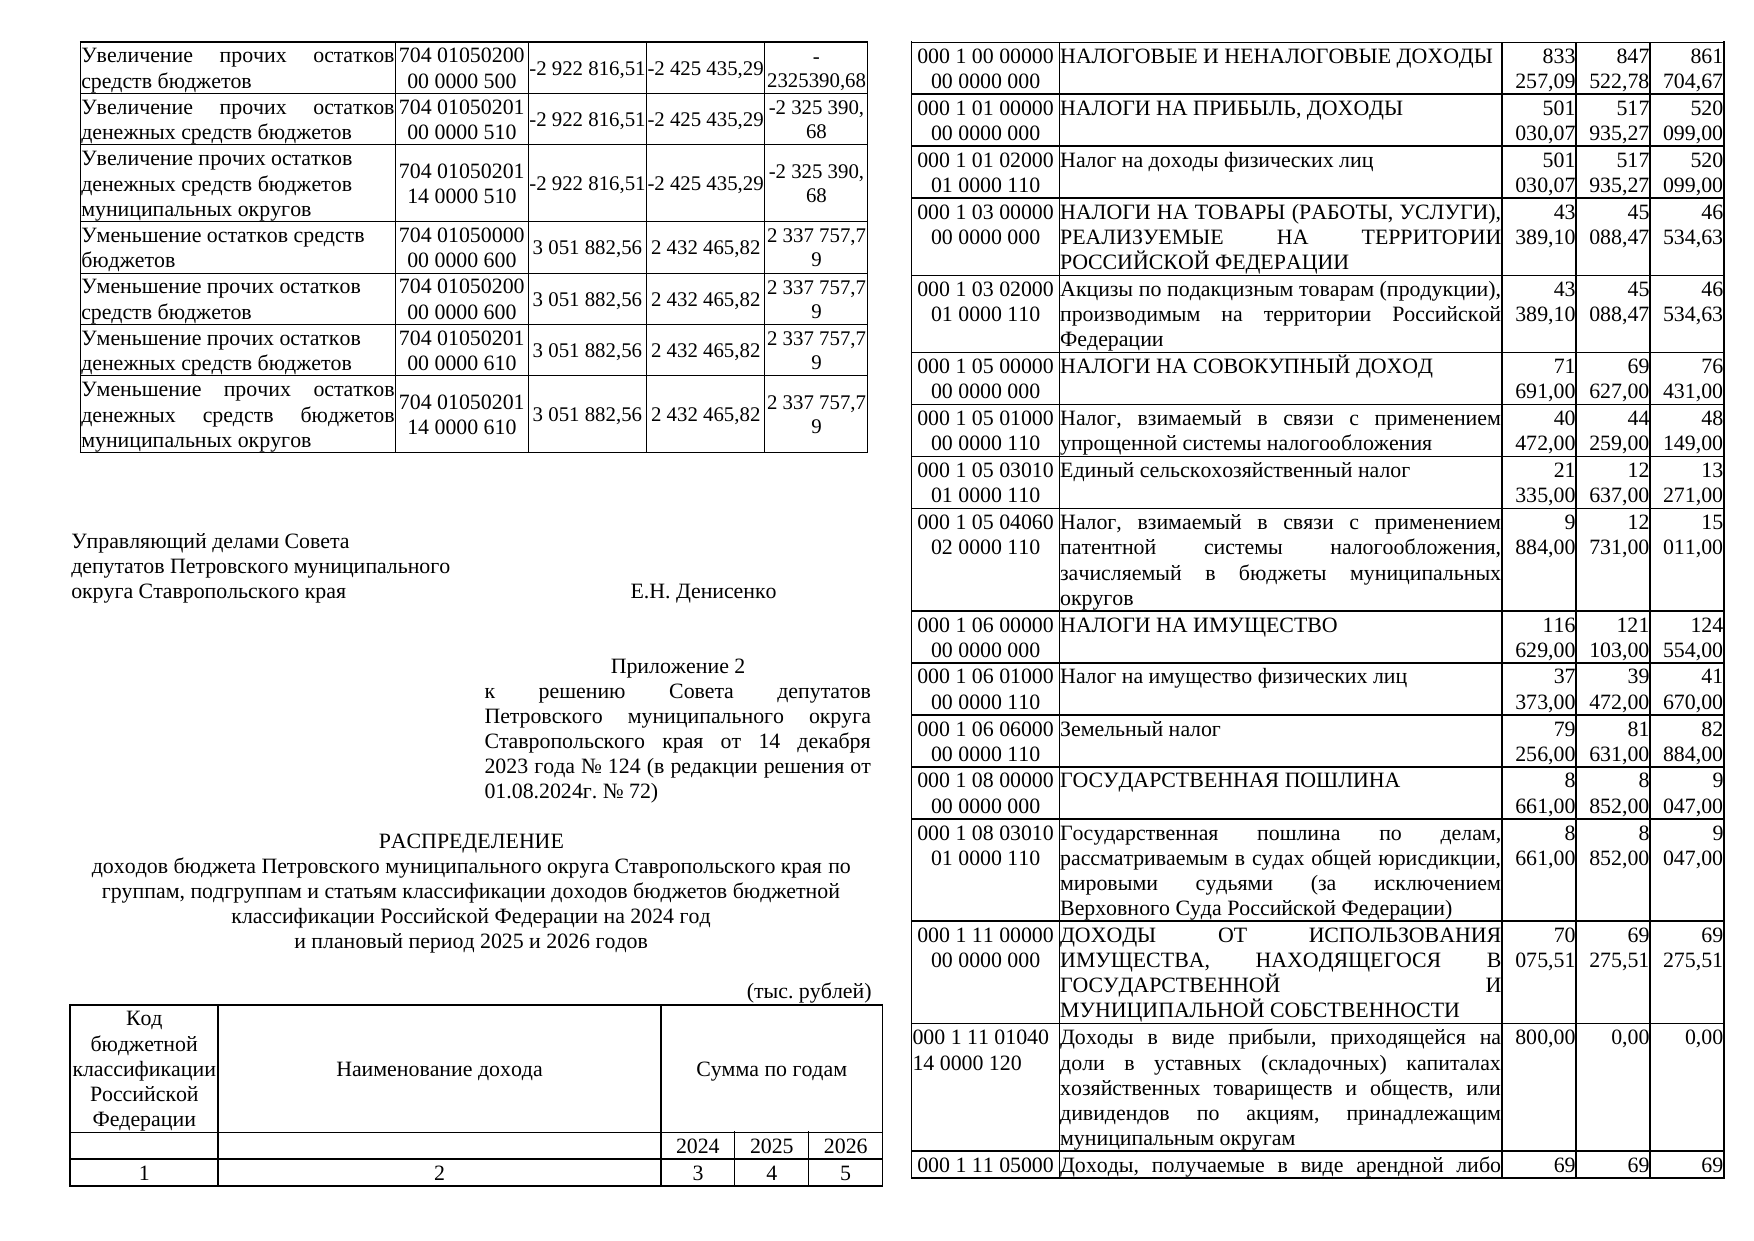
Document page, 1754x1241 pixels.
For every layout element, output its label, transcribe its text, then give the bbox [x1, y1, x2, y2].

table_cell 2 [219, 1160, 660, 1185]
table_cell -2 425 435,29 [647, 145, 764, 221]
table_cell 520 099,00 [1651, 147, 1723, 197]
table_cell Увеличение прочих остатков средств бюджетов [81, 43, 395, 93]
table_cell 43 389,10 [1503, 276, 1575, 352]
table_cell 12 731,00 [1577, 509, 1649, 610]
table_cell 2 432 465,82 [647, 376, 764, 452]
table_cell 3 [662, 1160, 734, 1185]
table_cell 48 149,00 [1651, 405, 1723, 456]
table_cell 800,00 [1503, 1024, 1575, 1150]
table_cell 000 1 03 02000 01 0000 110 [912, 276, 1059, 352]
table_cell Уменьшение остатков средств бюджетов [81, 222, 395, 272]
table_cell 000 1 11 00000 00 0000 000 [912, 922, 1059, 1023]
table_cell -2 325 390,68 [765, 145, 867, 221]
table_cell 69 275,51 [1503, 1152, 1575, 1177]
table_cell Доходы в виде прибыли, приходящейся на доли в уставных (складочных) капиталах хозяйственных товариществ и обществ, или дивидендов по акциям, принадлежащим муниципальным округам [1060, 1024, 1501, 1150]
table_cell -2 425 435,29 [647, 43, 764, 93]
table_cell -2 922 816,51 [529, 43, 646, 93]
table_cell 39 472,00 [1577, 664, 1649, 714]
table_cell 79 256,00 [1503, 716, 1575, 766]
table_cell 704 01050201 00 0000 610 [396, 325, 528, 375]
table_cell 40 472,00 [1503, 405, 1575, 456]
table_cell 000 1 06 06000 00 0000 110 [912, 716, 1059, 766]
table_cell 45 088,47 [1577, 276, 1649, 352]
text и плановый период 2025 и 2026 годов [71, 929, 871, 954]
table_cell 000 1 05 00000 00 0000 000 [912, 353, 1059, 404]
table_cell 000 1 06 00000 00 0000 000 [912, 612, 1059, 662]
table_cell 000 1 08 00000 00 0000 000 [912, 768, 1059, 818]
table_cell 116 629,00 [1503, 612, 1575, 662]
table_cell 15 011,00 [1651, 509, 1723, 610]
table_cell 000 1 11 05000 00 0000 120 [912, 1152, 1059, 1177]
table_cell 46 534,63 [1651, 199, 1723, 274]
table_cell 2 432 465,82 [647, 325, 764, 375]
table_cell 517 935,27 [1577, 147, 1649, 197]
table_header Сумма по годам [662, 1006, 882, 1131]
table_cell 41 670,00 [1651, 664, 1723, 714]
table_cell 2 432 465,82 [647, 222, 764, 272]
table_cell НАЛОГОВЫЕ И НЕНАЛОГОВЫЕ ДОХОДЫ [1060, 43, 1501, 93]
table_cell 9 884,00 [1503, 509, 1575, 610]
text Управляющий делами Совета [71, 529, 871, 554]
table_cell 44 259,00 [1577, 405, 1649, 456]
table_cell -2 922 816,51 [529, 145, 646, 221]
table_cell Уменьшение прочих остатков средств бюджетов [81, 274, 395, 324]
table_cell НАЛОГИ НА СОВОКУПНЫЙ ДОХОД [1060, 353, 1501, 404]
table_cell 520 099,00 [1651, 95, 1723, 145]
table_cell 69 627,00 [1577, 353, 1649, 404]
table_cell 3 051 882,56 [529, 222, 646, 272]
table_cell 13 271,00 [1651, 457, 1723, 508]
table_cell 76 431,00 [1651, 353, 1723, 404]
table_cell 9 047,00 [1651, 820, 1723, 920]
table_cell 69 275,51 [1651, 922, 1723, 1023]
table_cell 2026 [809, 1133, 882, 1158]
table_cell Налог на имущество физических лиц [1060, 664, 1501, 714]
table_cell 0,00 [1651, 1024, 1723, 1150]
table_cell 124 554,00 [1651, 612, 1723, 662]
table_cell 704 01050201 14 0000 610 [396, 376, 528, 452]
table_cell 847 522,78 [1577, 43, 1649, 93]
table_cell 0,00 [1577, 1024, 1649, 1150]
text доходов бюджета Петровского муниципального округа Ставропольского края по группам, подгруппам и статьям классификации доходов бюджетов бюджетной классификации Российской Федерации на 2024 год [71, 854, 871, 929]
table_cell 69 275,51 [1577, 1152, 1649, 1177]
table_cell Земельный налог [1060, 716, 1501, 766]
text депутатов Петровского муниципального [71, 554, 871, 579]
table_cell -2 922 816,51 [529, 94, 646, 144]
table_cell 000 1 00 00000 00 0000 000 [912, 43, 1059, 93]
table_cell 000 1 11 01040 14 0000 120 [912, 1024, 1059, 1150]
table_cell Увеличение прочих остатков денежных средств бюджетов [81, 94, 395, 144]
table_cell 4 [735, 1160, 808, 1185]
table_cell 000 1 08 03010 01 0000 110 [912, 820, 1059, 920]
text к решению Совета депутатов Петровского муниципального округа Ставропольского края от 14 декабря 2023 года № 124 (в редакции решения от 01.08.2024г. № 72) [484, 679, 871, 804]
table_cell 8 852,00 [1577, 768, 1649, 818]
table_cell 000 1 05 01000 00 0000 110 [912, 405, 1059, 456]
table_cell Налог, взимаемый в связи с применением патентной системы налогообложения, зачисляемый в бюджеты муниципальных округов [1060, 509, 1501, 610]
table_cell 501 030,07 [1503, 95, 1575, 145]
table_cell 000 1 01 02000 01 0000 110 [912, 147, 1059, 197]
table_cell Увеличение прочих остатков денежных средств бюджетов муниципальных округов [81, 145, 395, 221]
table_header Код бюджетной классификации Российской Федерации [71, 1006, 217, 1131]
text РАСПРЕДЕЛЕНИЕ [71, 829, 871, 854]
table_cell -2325390,68 [765, 43, 867, 93]
table_cell 37 373,00 [1503, 664, 1575, 714]
table_cell 46 534,63 [1651, 276, 1723, 352]
table_cell Государственная пошлина по делам, рассматриваемым в судах общей юрисдикции, мировыми судьями (за исключением Верховного Суда Российской Федерации) [1060, 820, 1501, 920]
table_cell Налог на доходы физических лиц [1060, 147, 1501, 197]
table_cell 81 631,00 [1577, 716, 1649, 766]
table_cell -2 425 435,29 [647, 94, 764, 144]
table_cell 121 103,00 [1577, 612, 1649, 662]
table_cell 2 337 757,79 [765, 222, 867, 272]
table_cell 43 389,10 [1503, 199, 1575, 274]
text (тыс. рублей) [71, 979, 871, 1004]
table_cell 2024 [662, 1133, 734, 1158]
table_cell 12 637,00 [1577, 457, 1649, 508]
table_cell 704 01050200 00 0000 600 [396, 274, 528, 324]
table_cell 70 075,51 [1503, 922, 1575, 1023]
table_cell 833 257,09 [1503, 43, 1575, 93]
table_cell 000 1 01 00000 00 0000 000 [912, 95, 1059, 145]
table_cell НАЛОГИ НА ТОВАРЫ (РАБОТЫ, УСЛУГИ), РЕАЛИЗУЕМЫЕ НА ТЕРРИТОРИИ РОССИЙСКОЙ ФЕДЕРАЦИИ [1060, 199, 1501, 274]
text Приложение 2 [484, 654, 871, 679]
table_cell 861 704,67 [1651, 43, 1723, 93]
table_cell НАЛОГИ НА ПРИБЫЛЬ, ДОХОДЫ [1060, 95, 1501, 145]
table_cell 82 884,00 [1651, 716, 1723, 766]
table_cell 8 661,00 [1503, 768, 1575, 818]
table_cell 517 935,27 [1577, 95, 1649, 145]
table_cell 8 661,00 [1503, 820, 1575, 920]
text округа Ставропольского края Е.Н. Денисенко [71, 579, 871, 604]
table_cell 2025 [735, 1133, 808, 1158]
table_cell [219, 1133, 660, 1158]
table_cell ГОСУДАРСТВЕННАЯ ПОШЛИНА [1060, 768, 1501, 818]
table_cell 2 337 757,79 [765, 376, 867, 452]
table_cell 3 051 882,56 [529, 274, 646, 324]
table_cell 000 1 03 00000 00 0000 000 [912, 199, 1059, 274]
table_cell 000 1 06 01000 00 0000 110 [912, 664, 1059, 714]
table_cell 9 047,00 [1651, 768, 1723, 818]
table_cell 3 051 882,56 [529, 325, 646, 375]
table_cell 2 337 757,79 [765, 325, 867, 375]
table_cell Акцизы по подакцизным товарам (продукции), производимым на территории Российской Федерации [1060, 276, 1501, 352]
table_cell ДОХОДЫ ОТ ИСПОЛЬЗОВАНИЯ ИМУЩЕСТВА, НАХОДЯЩЕГОСЯ В ГОСУДАРСТВЕННОЙ И МУНИЦИПАЛЬНОЙ СОБСТВЕННОСТИ [1060, 922, 1501, 1023]
table_cell 501 030,07 [1503, 147, 1575, 197]
table_cell 8 852,00 [1577, 820, 1649, 920]
table_cell 21 335,00 [1503, 457, 1575, 508]
table_cell НАЛОГИ НА ИМУЩЕСТВО [1060, 612, 1501, 662]
table_cell 69 275,51 [1651, 1152, 1723, 1177]
table_cell 000 1 05 04060 02 0000 110 [912, 509, 1059, 610]
table_cell 45 088,47 [1577, 199, 1649, 274]
table_cell 71 691,00 [1503, 353, 1575, 404]
table_cell Налог, взимаемый в связи с применением упрощенной системы налогообложения [1060, 405, 1501, 456]
table_cell -2 325 390,68 [765, 94, 867, 144]
table_cell 69 275,51 [1577, 922, 1649, 1023]
table_cell 3 051 882,56 [529, 376, 646, 452]
table_cell Единый сельскохозяйственный налог [1060, 457, 1501, 508]
table_cell 704 01050201 00 0000 510 [396, 94, 528, 144]
table_cell [71, 1133, 217, 1158]
table_cell 000 1 05 03010 01 0000 110 [912, 457, 1059, 508]
table_header Наименование дохода [219, 1006, 660, 1131]
table_cell Уменьшение прочих остатков денежных средств бюджетов [81, 325, 395, 375]
table_cell 2 337 757,79 [765, 274, 867, 324]
table_cell 704 01050000 00 0000 600 [396, 222, 528, 272]
table_cell 5 [809, 1160, 882, 1185]
table_cell Уменьшение прочих остатков денежных средств бюджетов муниципальных округов [81, 376, 395, 452]
table_cell 2 432 465,82 [647, 274, 764, 324]
table_cell 704 01050201 14 0000 510 [396, 145, 528, 221]
table_cell 1 [71, 1160, 217, 1185]
table_cell 704 01050200 00 0000 500 [396, 43, 528, 93]
